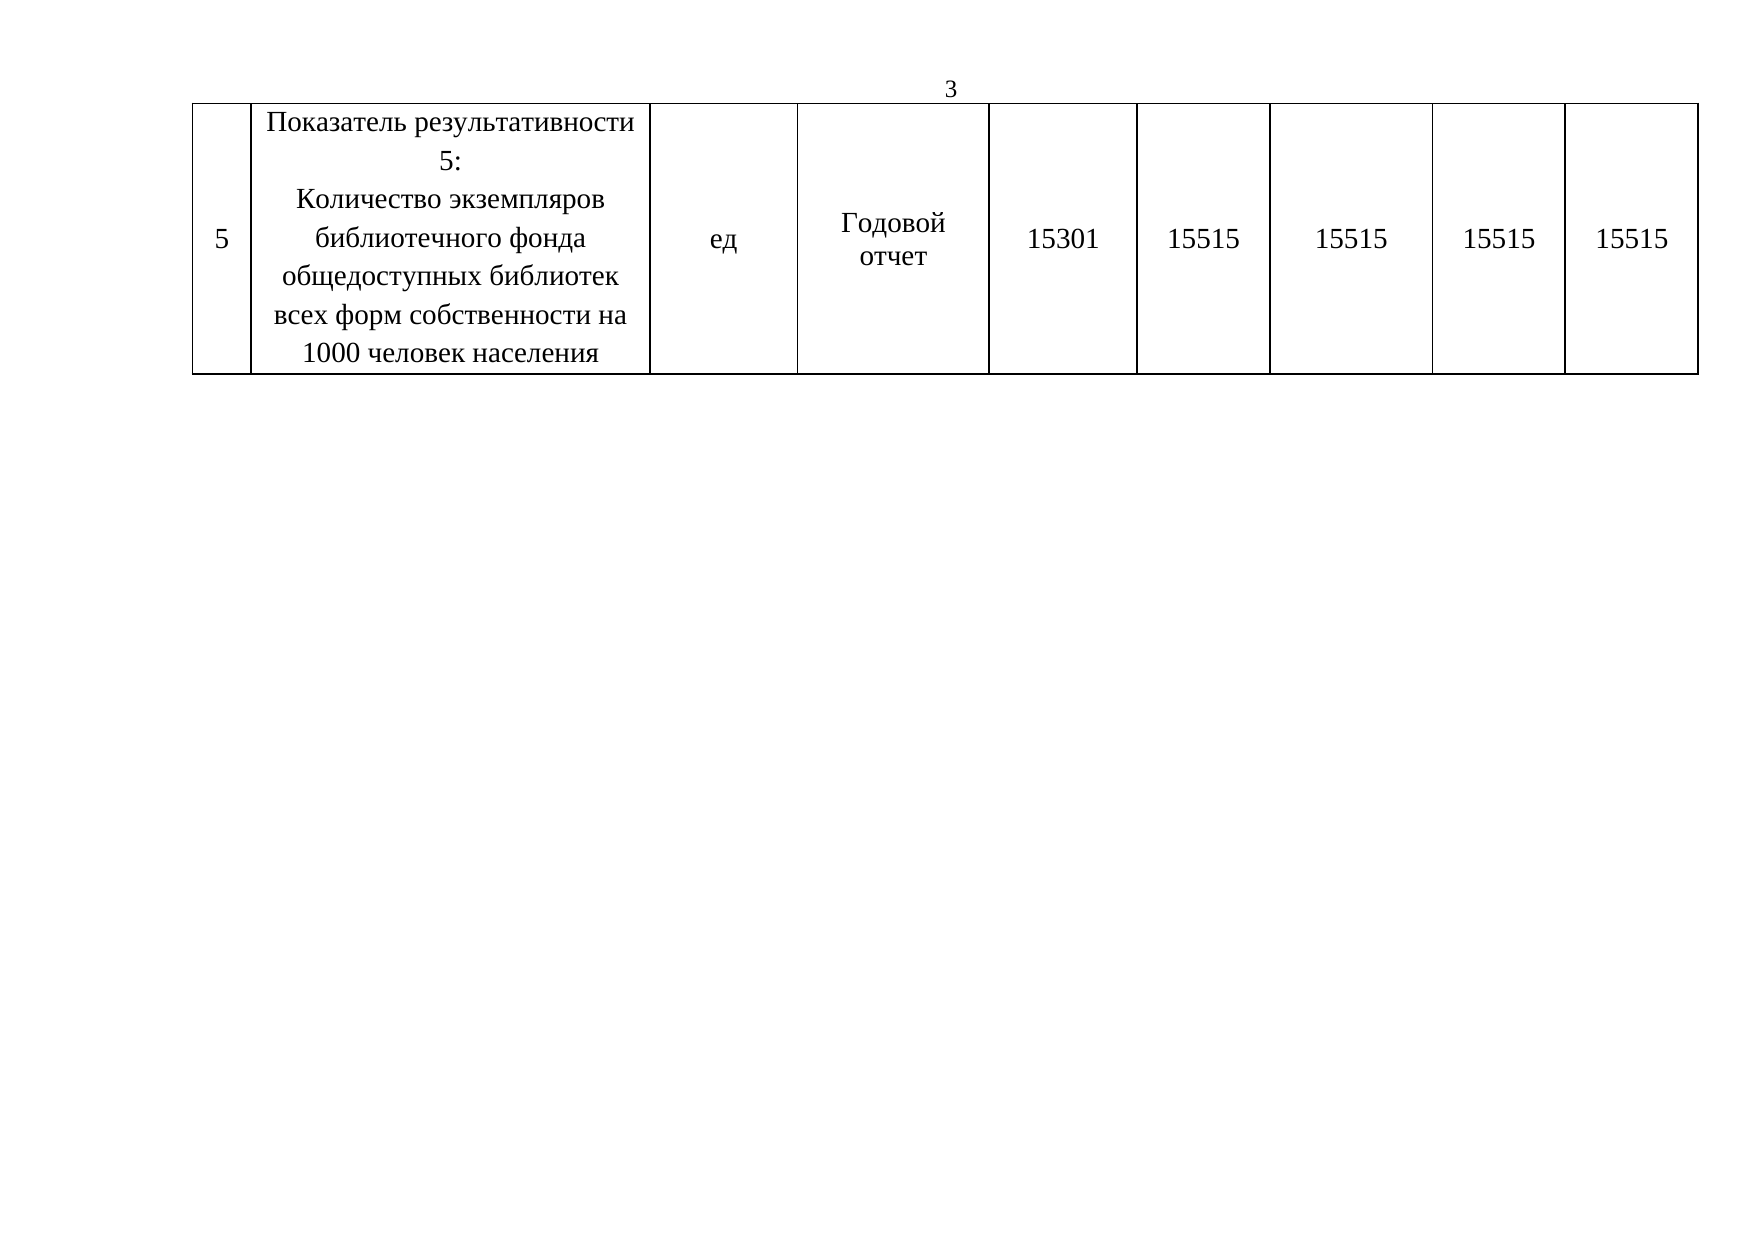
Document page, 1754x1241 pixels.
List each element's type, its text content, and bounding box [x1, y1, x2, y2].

table_cell 5 [193, 104, 250, 373]
table_cell 15515 [1566, 104, 1697, 373]
table_cell 15301 [990, 104, 1136, 373]
table_cell Годовой отчет [798, 104, 988, 373]
table_cell Показатель результативности 5: Количество экземпляров библиотечного фонда общедоступных библиотек всех форм собственности на 1000 человек населения [252, 104, 649, 373]
table_cell 15515 [1138, 104, 1269, 373]
table_cell ед [651, 104, 797, 373]
table_cell 15515 [1433, 104, 1564, 373]
table_cell 15515 [1271, 104, 1432, 373]
